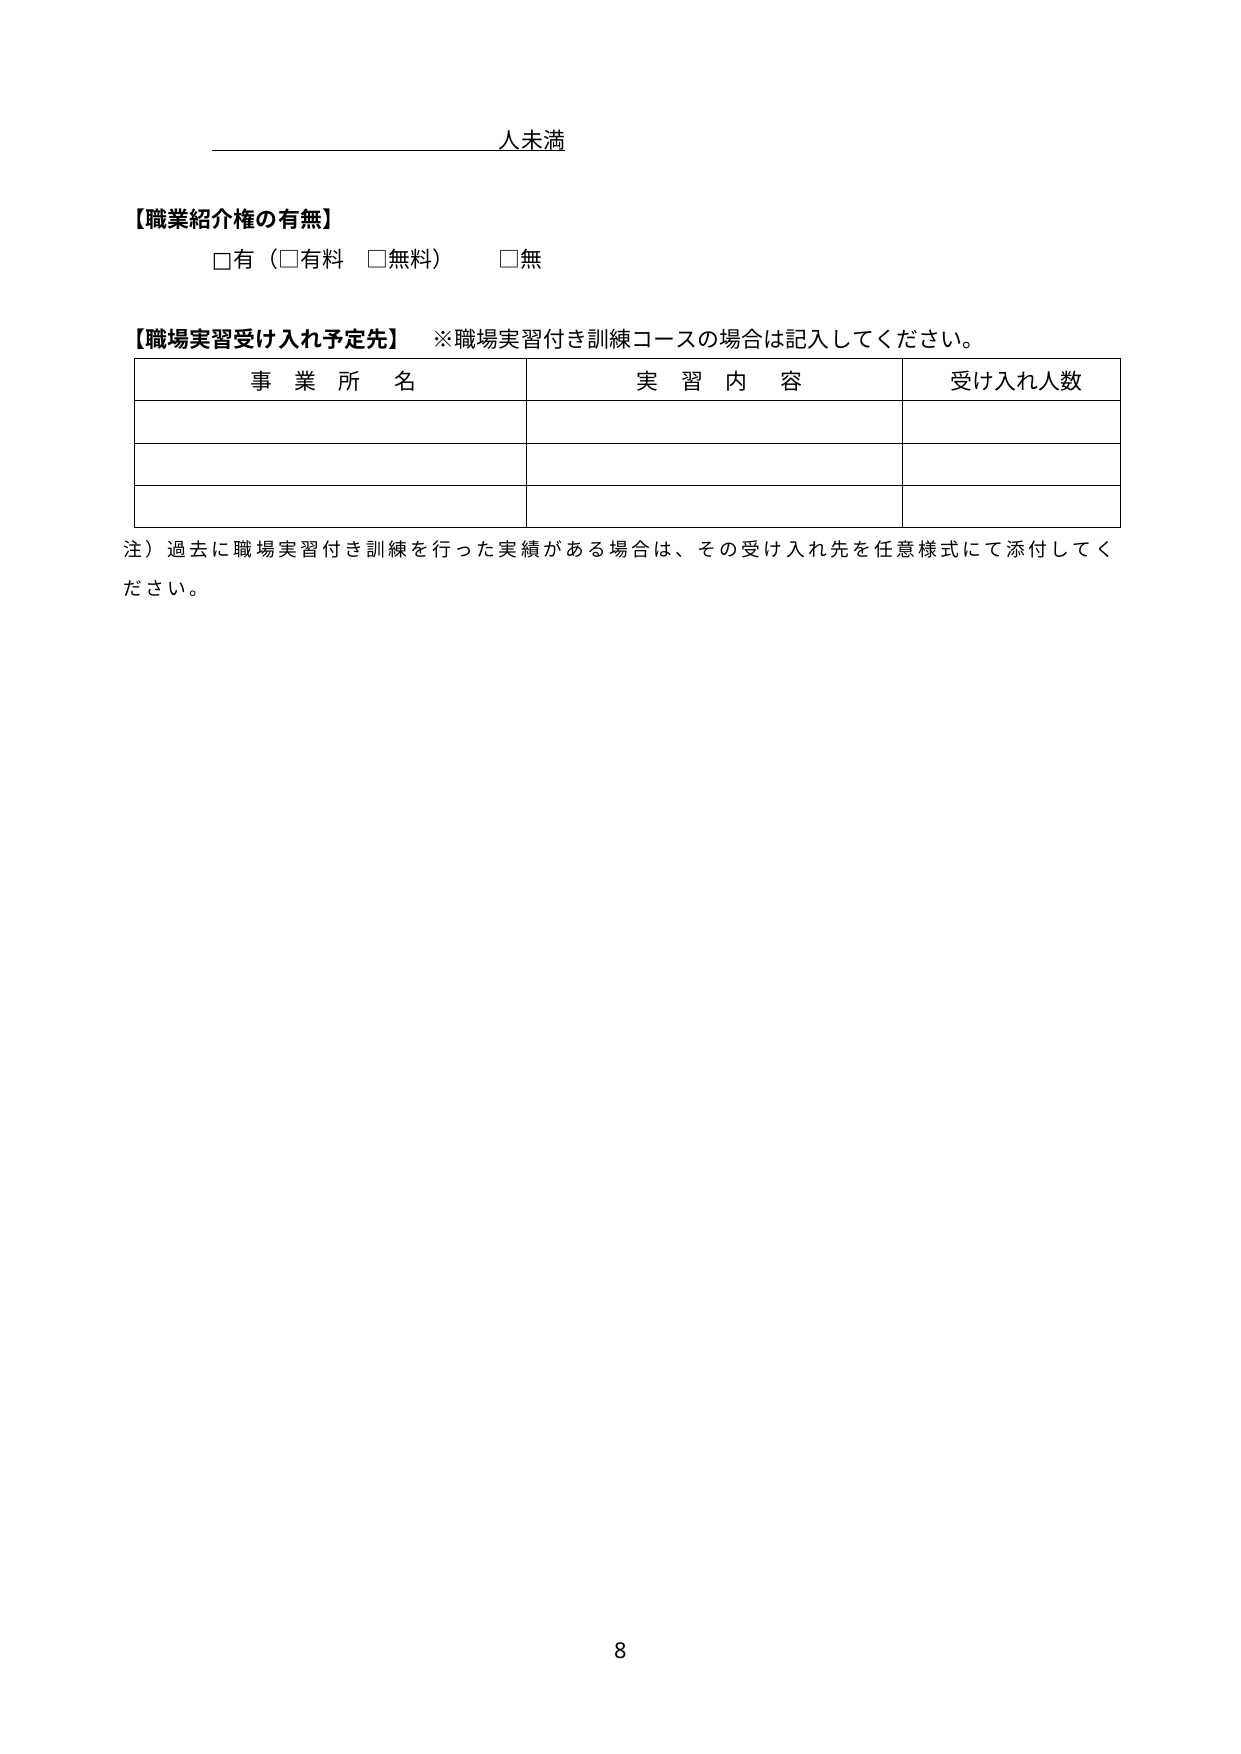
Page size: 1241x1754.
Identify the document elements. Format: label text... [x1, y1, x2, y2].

table_cell [135, 486, 526, 527]
table_cell [135, 401, 526, 442]
table_cell [135, 444, 526, 484]
table_cell [903, 444, 1120, 484]
text 【職業紹介権の有無】 [123, 198, 1117, 238]
text □有（□有料 □無料） □無 [211, 238, 1117, 278]
text 人未満 [211, 119, 1117, 158]
table_cell [527, 444, 902, 484]
table_header 事業所名 [135, 359, 526, 400]
table_cell [527, 486, 902, 527]
text 注）過去に職場実習付き訓練を行った実績がある場合は、その受け入れ先を任意様式にて添付してください。 [123, 528, 1117, 608]
table_header 実習内容 [527, 359, 902, 400]
table_header 受け入れ人数 [903, 359, 1120, 400]
table_cell [527, 401, 902, 442]
table_cell [903, 401, 1120, 442]
text 【職場実習受け入れ予定先】 ※職場実習付き訓練コースの場合は記入してください。 [123, 318, 1117, 358]
table_cell [903, 486, 1120, 527]
